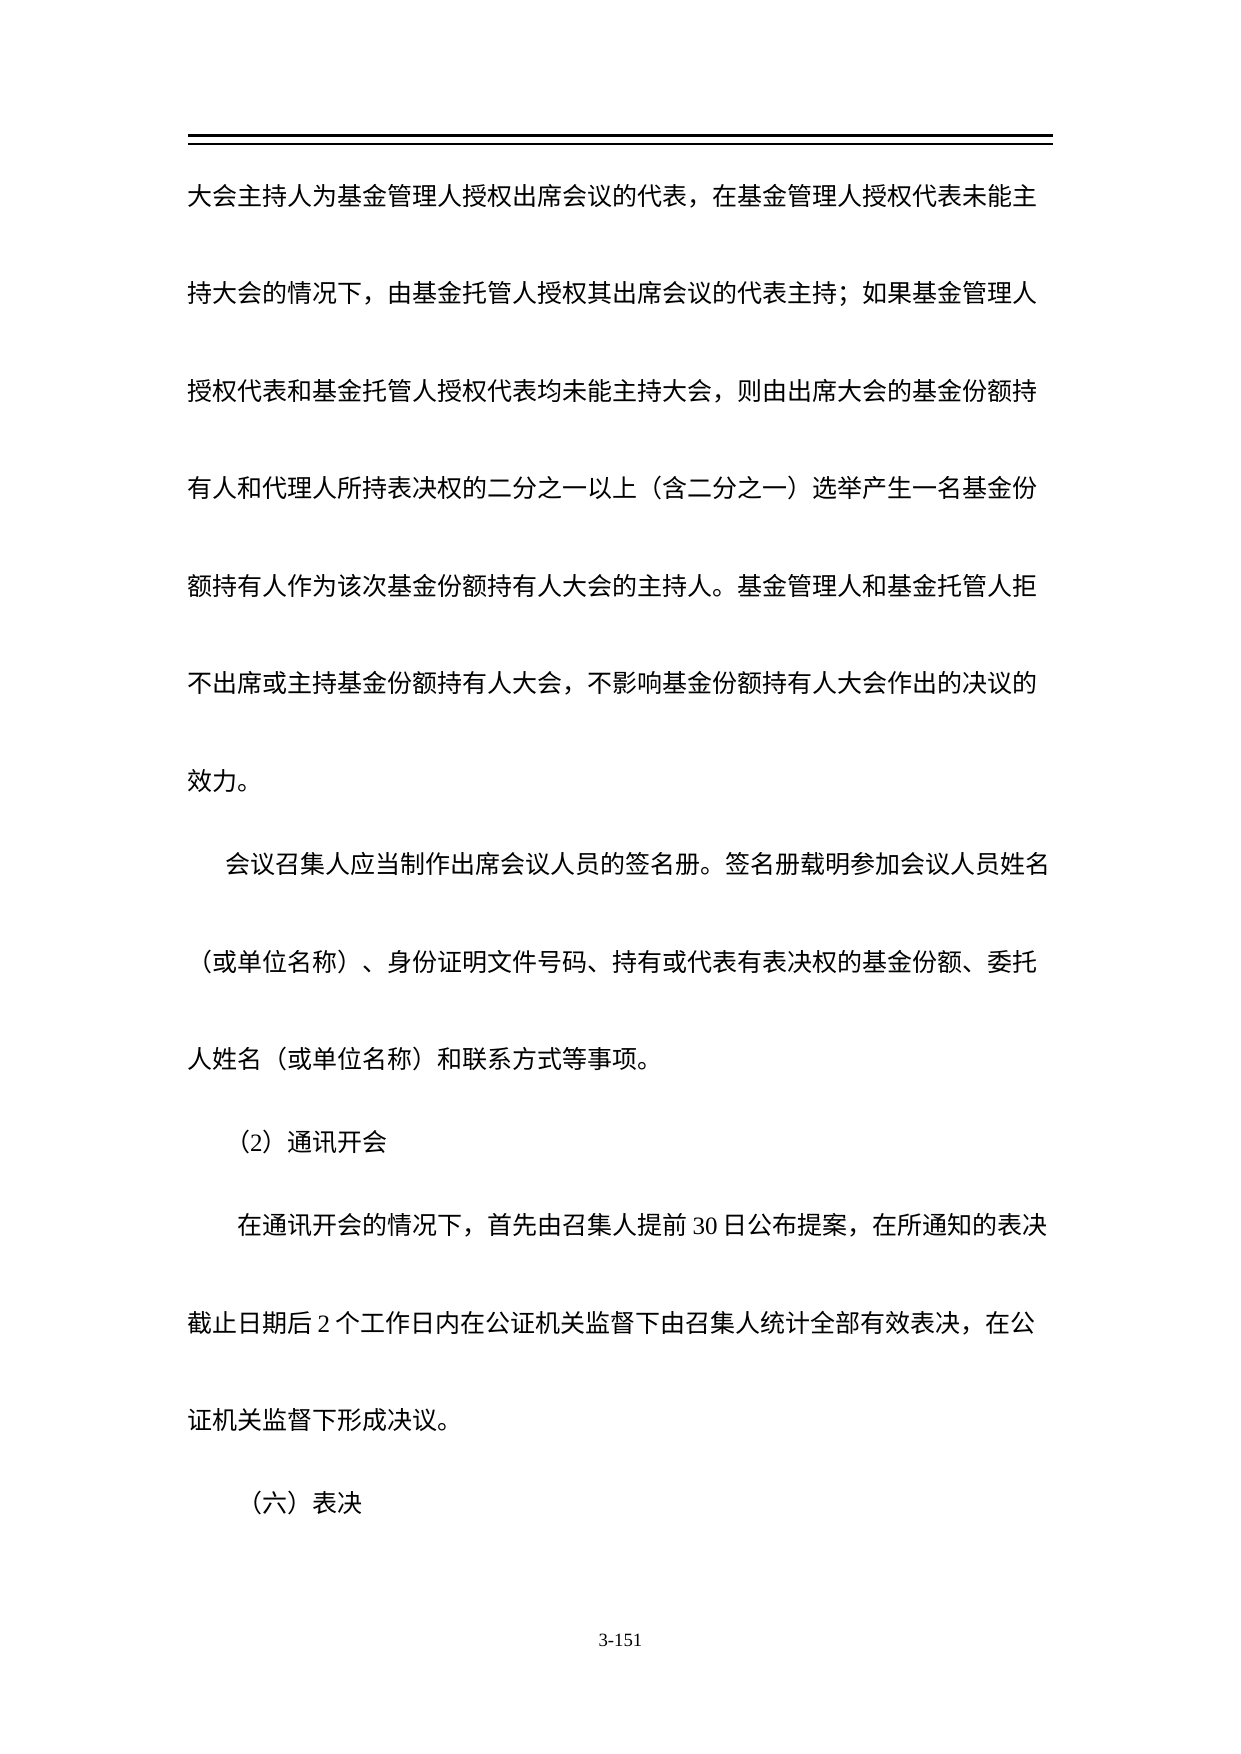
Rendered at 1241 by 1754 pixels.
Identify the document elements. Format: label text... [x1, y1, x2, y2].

text （2）通讯开会 [187, 1108, 1053, 1173]
text 会议召集人应当制作出席会议人员的签名册。签名册载明参加会议人员姓名（或单位名称）、身份证明文件号码、持有或代表有表决权的基金份额、委托人姓名（或单位名称）和联系方式等事项。 [187, 830, 1053, 1090]
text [187, 162, 1053, 812]
text （六）表决 [187, 1469, 1053, 1534]
text 在通讯开会的情况下，首先由召集人提前30日公布提案，在所通知的表决截止日期后2个工作日内在公证机关监督下由召集人统计全部有效表决，在公证机关监督下形成决议。 [187, 1191, 1053, 1451]
